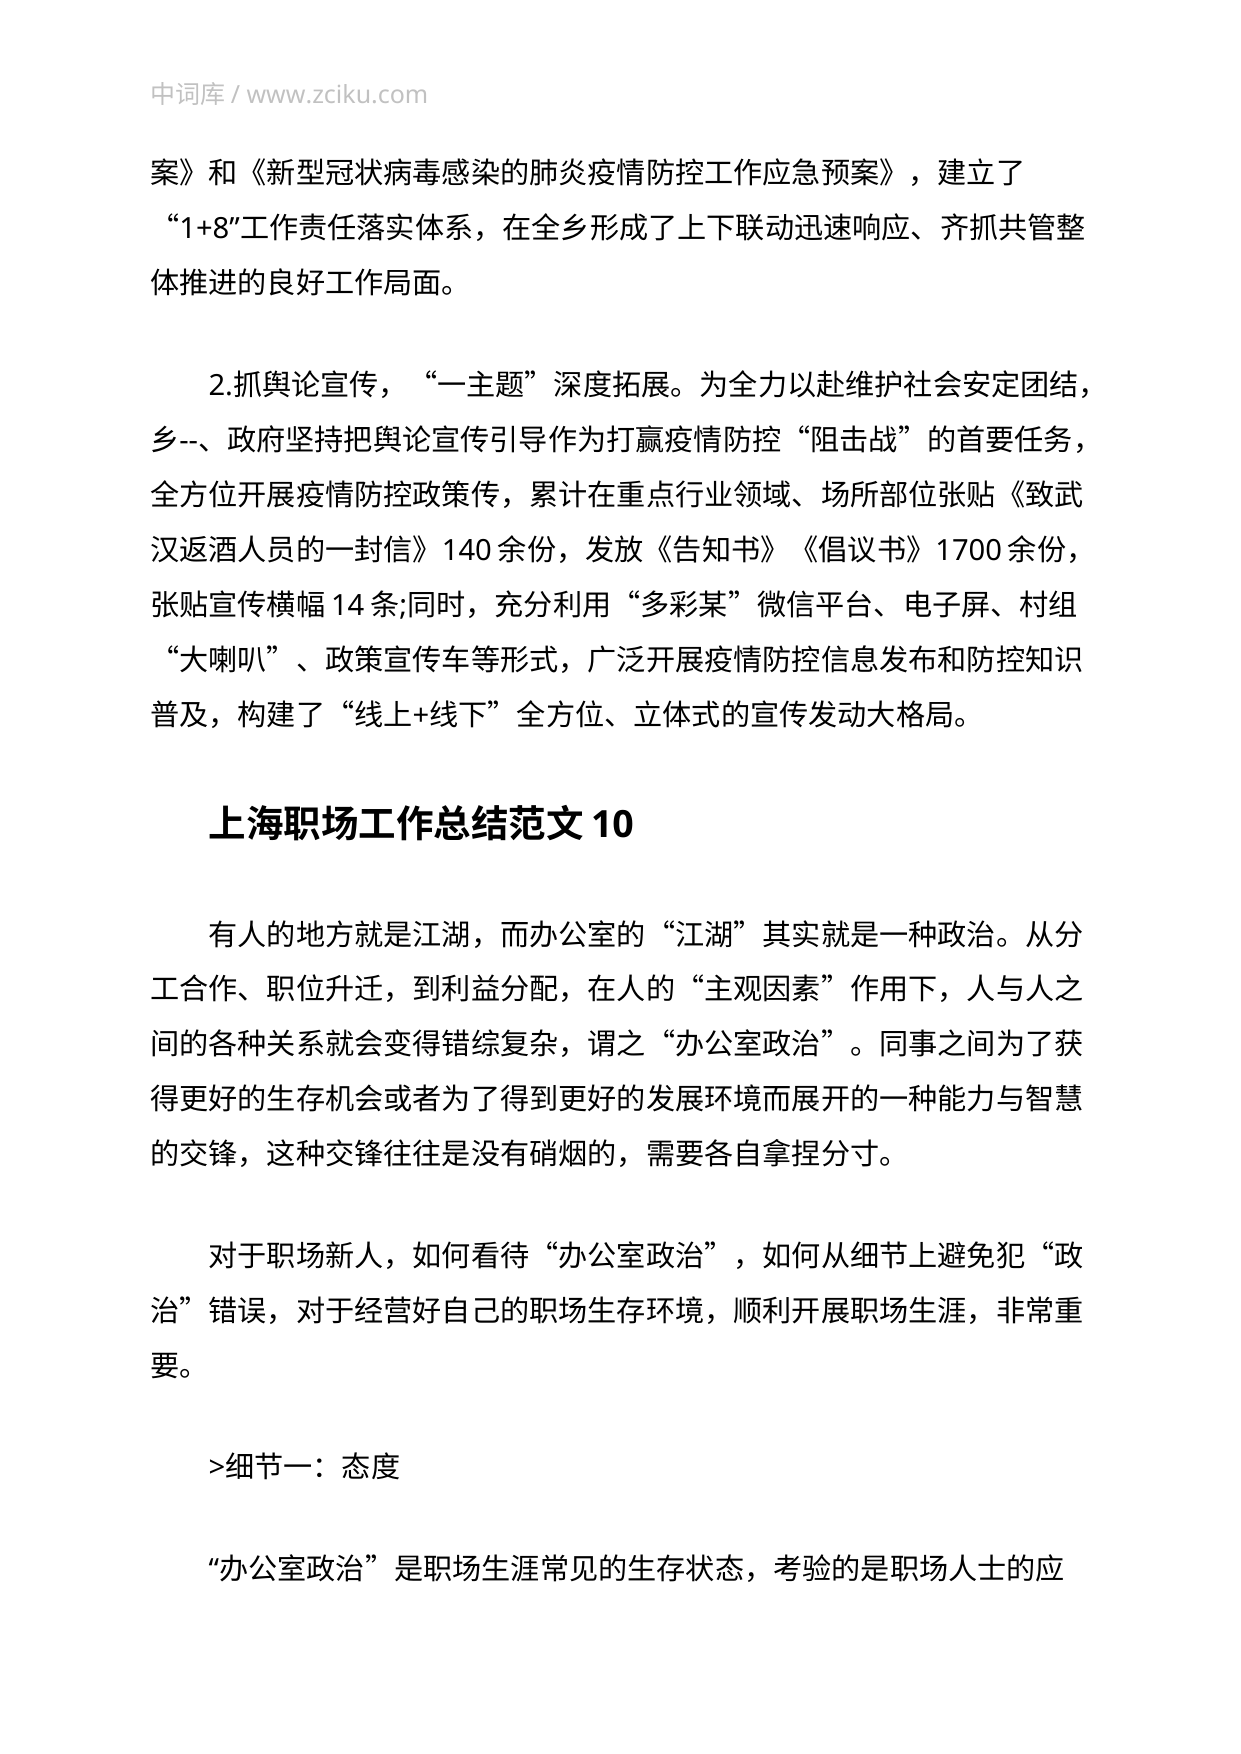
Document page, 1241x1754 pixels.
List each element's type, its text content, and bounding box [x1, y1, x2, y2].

text >细节一：态度 [150, 1444, 1090, 1486]
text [150, 150, 1090, 302]
text 对于职场新人，如何看待“办公室政治”，如何从细节上避免犯“政治”错误，对于经营好自己的职场生存环境，顺利开展职场生涯，非常重要。 [150, 1232, 1090, 1384]
text 有人的地方就是江湖，而办公室的“江湖”其实就是一种政治。从分工合作、职位升迁，到利益分配，在人的“主观因素”作用下，人与人之间的各种关系就会变得错综复杂，谓之“办公室政治”。同事之间为了获得更好的生存机会或者为了得到更好的发展环境而展开的一种能力与智慧的交锋，这种交锋往往是没有硝烟的，需要各自拿捏分寸。 [150, 911, 1090, 1173]
text 上海职场工作总结范文10 [150, 793, 1090, 848]
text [150, 1546, 1090, 1588]
text 2.抓舆论宣传，“一主题”深度拓展。为全力以赴维护社会安定团结，乡--、政府坚持把舆论宣传引导作为打赢疫情防控“阻击战”的首要任务，全方位开展疫情防控政策传，累计在重点行业领域、场所部位张贴《致武汉返酒人员的一封信》140余份，发放《告知书》《倡议书》1700余份，张贴宣传横幅14条;同时，充分利用“多彩某”微信平台、电子屏、村组“大喇叭”、政策宣传车等形式，广泛开展疫情防控信息发布和防控知识普及，构建了“线上+线下”全方位、立体式的宣传发动大格局。 [150, 362, 1090, 734]
